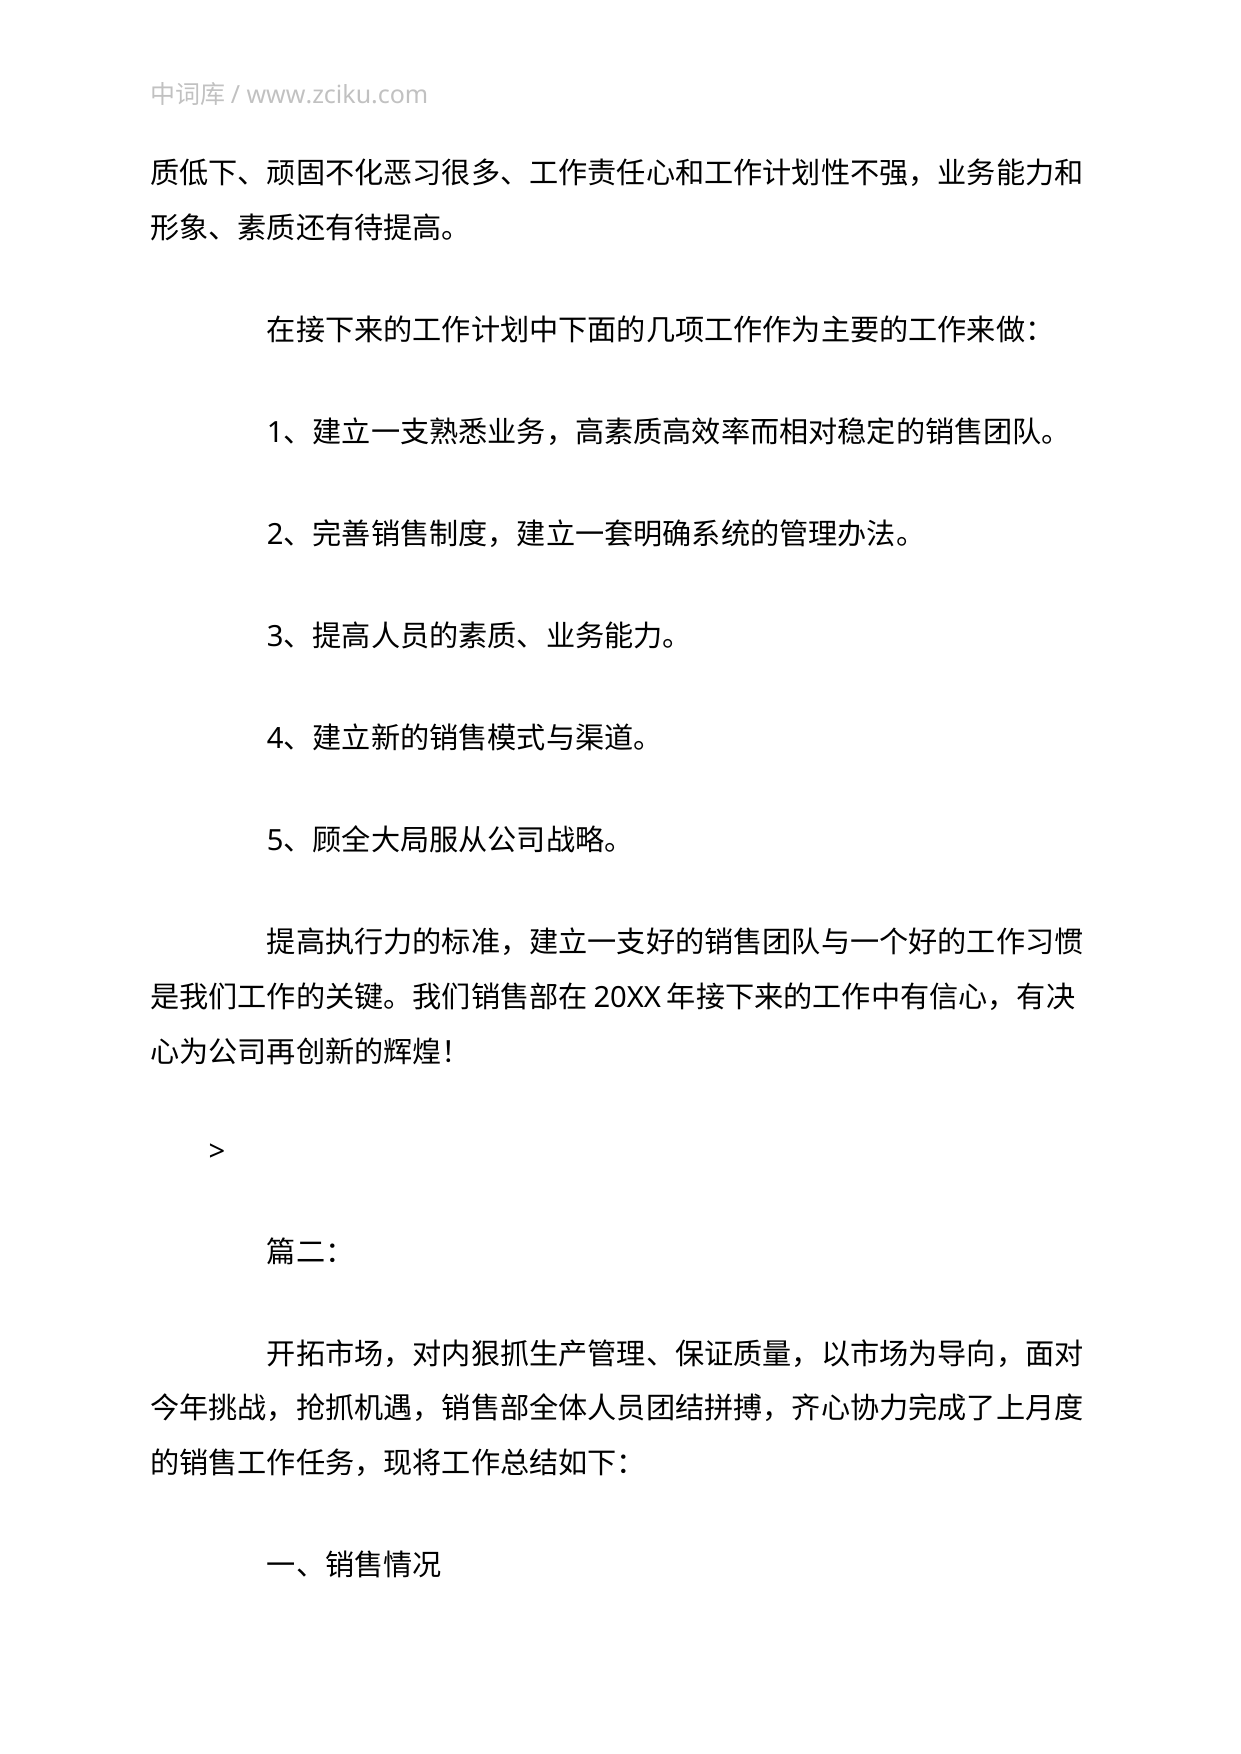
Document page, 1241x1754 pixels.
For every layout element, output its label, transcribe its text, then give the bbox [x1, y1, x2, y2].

text 1、建立一支熟悉业务，高素质高效率而相对稳定的销售团队。 [150, 408, 1090, 451]
text 4、建立新的销售模式与渠道。 [150, 714, 1090, 757]
text 一、销售情况 [150, 1542, 1090, 1584]
text > [150, 1130, 1090, 1170]
text 3、提高人员的素质、业务能力。 [150, 612, 1090, 655]
text 5、顾全大局服从公司战略。 [150, 816, 1090, 859]
text 提高执行力的标准，建立一支好的销售团队与一个好的工作习惯是我们工作的关键。我们销售部在20XX年接下来的工作中有信心，有决心为公司再创新的辉煌！ [150, 918, 1090, 1071]
text 在接下来的工作计划中下面的几项工作作为主要的工作来做： [150, 307, 1090, 349]
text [150, 150, 1090, 247]
text 2、完善销售制度，建立一套明确系统的管理办法。 [150, 510, 1090, 553]
text 开拓市场，对内狠抓生产管理、保证质量，以市场为导向，面对今年挑战，抢抓机遇，销售部全体人员团结拼搏，齐心协力完成了上月度的销售工作任务，现将工作总结如下： [150, 1330, 1090, 1482]
text 篇二： [150, 1228, 1090, 1271]
